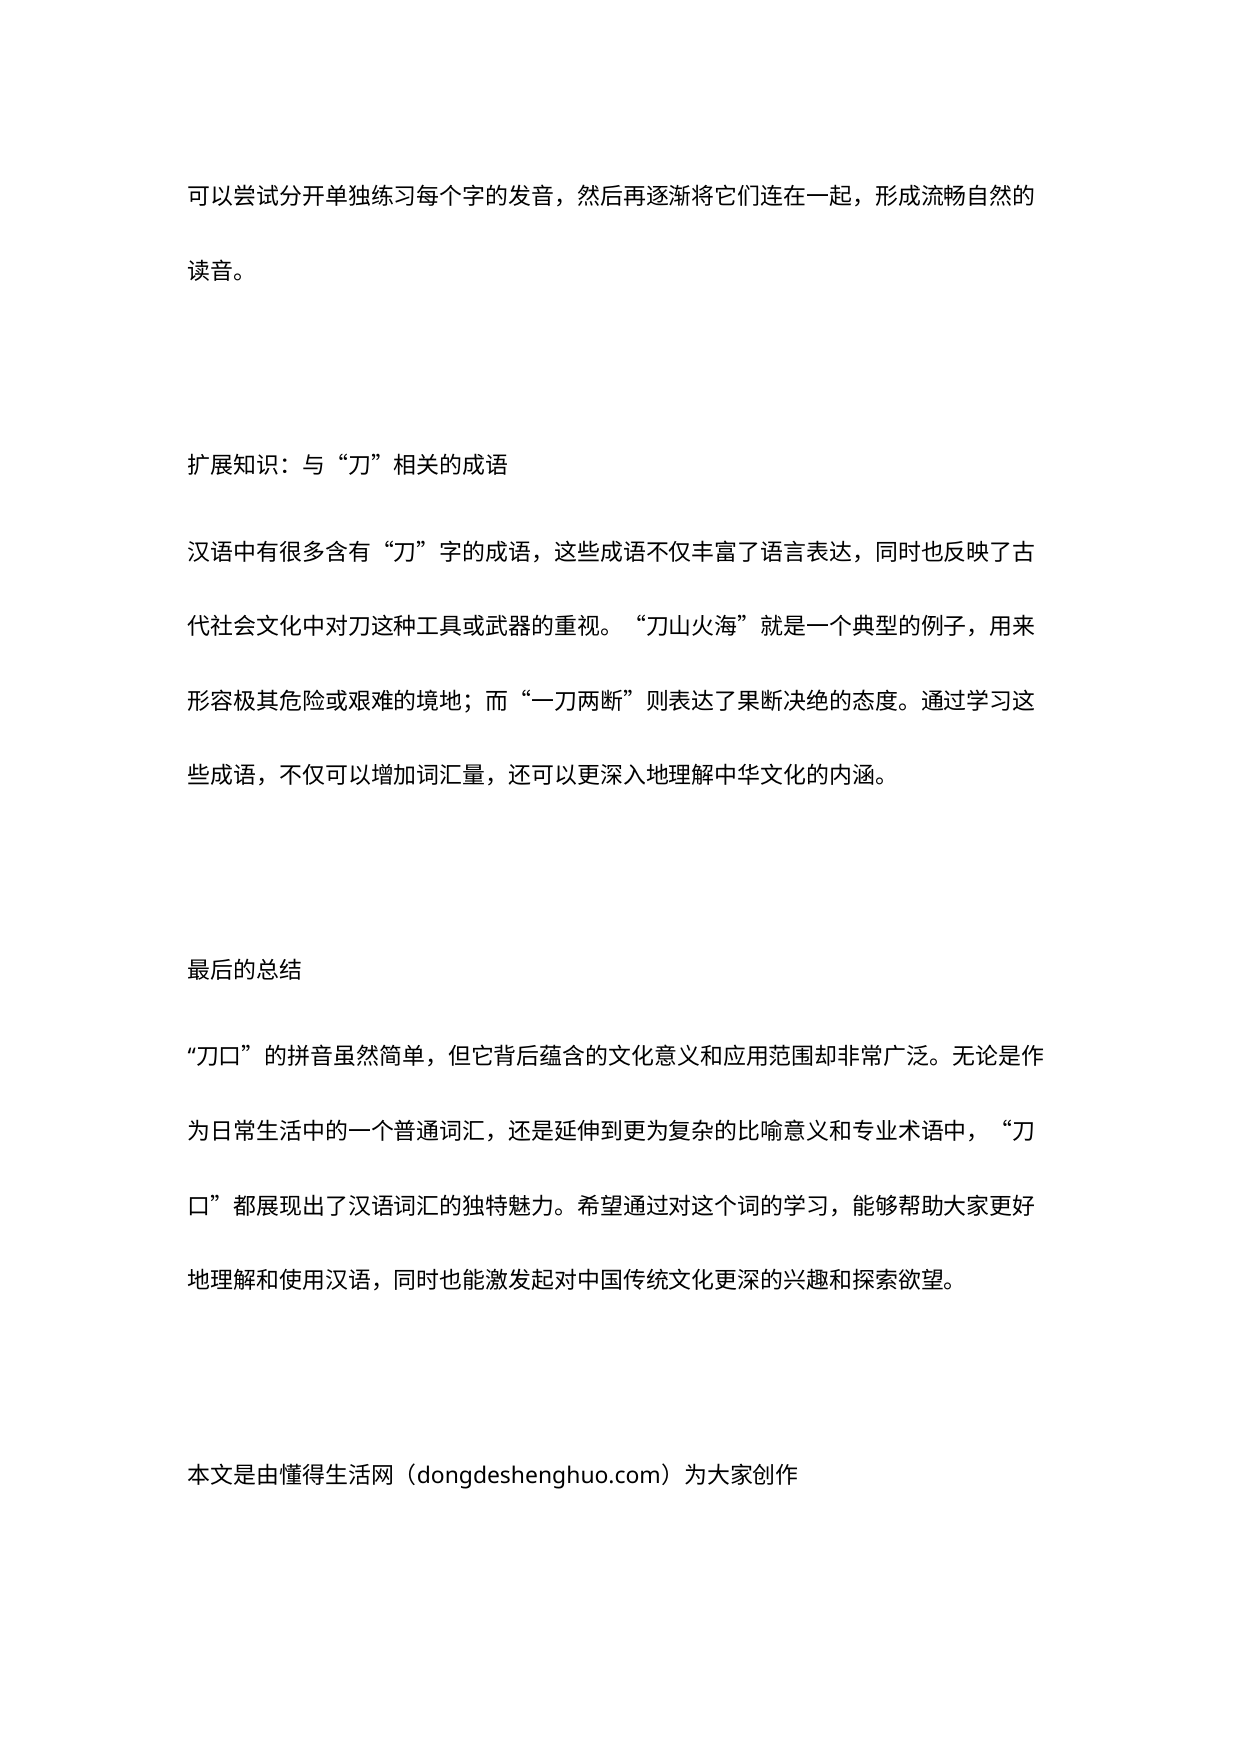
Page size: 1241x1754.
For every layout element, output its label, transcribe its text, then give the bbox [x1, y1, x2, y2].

text 最后的总结 [187, 936, 1053, 1001]
text 本文是由懂得生活网（dongdeshenghuo.com）为大家创作 [187, 1441, 1053, 1506]
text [187, 162, 1053, 302]
text “刀口”的拼音虽然简单，但它背后蕴含的文化意义和应用范围却非常广泛。无论是作为日常生活中的一个普通词汇，还是延伸到更为复杂的比喻意义和专业术语中，“刀口”都展现出了汉语词汇的独特魅力。希望通过对这个词的学习，能够帮助大家更好地理解和使用汉语，同时也能激发起对中国传统文化更深的兴趣和探索欲望。 [187, 1022, 1053, 1311]
text 扩展知识：与“刀”相关的成语 [187, 431, 1053, 496]
text 汉语中有很多含有“刀”字的成语，这些成语不仅丰富了语言表达，同时也反映了古代社会文化中对刀这种工具或武器的重视。“刀山火海”就是一个典型的例子，用来形容极其危险或艰难的境地；而“一刀两断”则表达了果断决绝的态度。通过学习这些成语，不仅可以增加词汇量，还可以更深入地理解中华文化的内涵。 [187, 517, 1053, 807]
